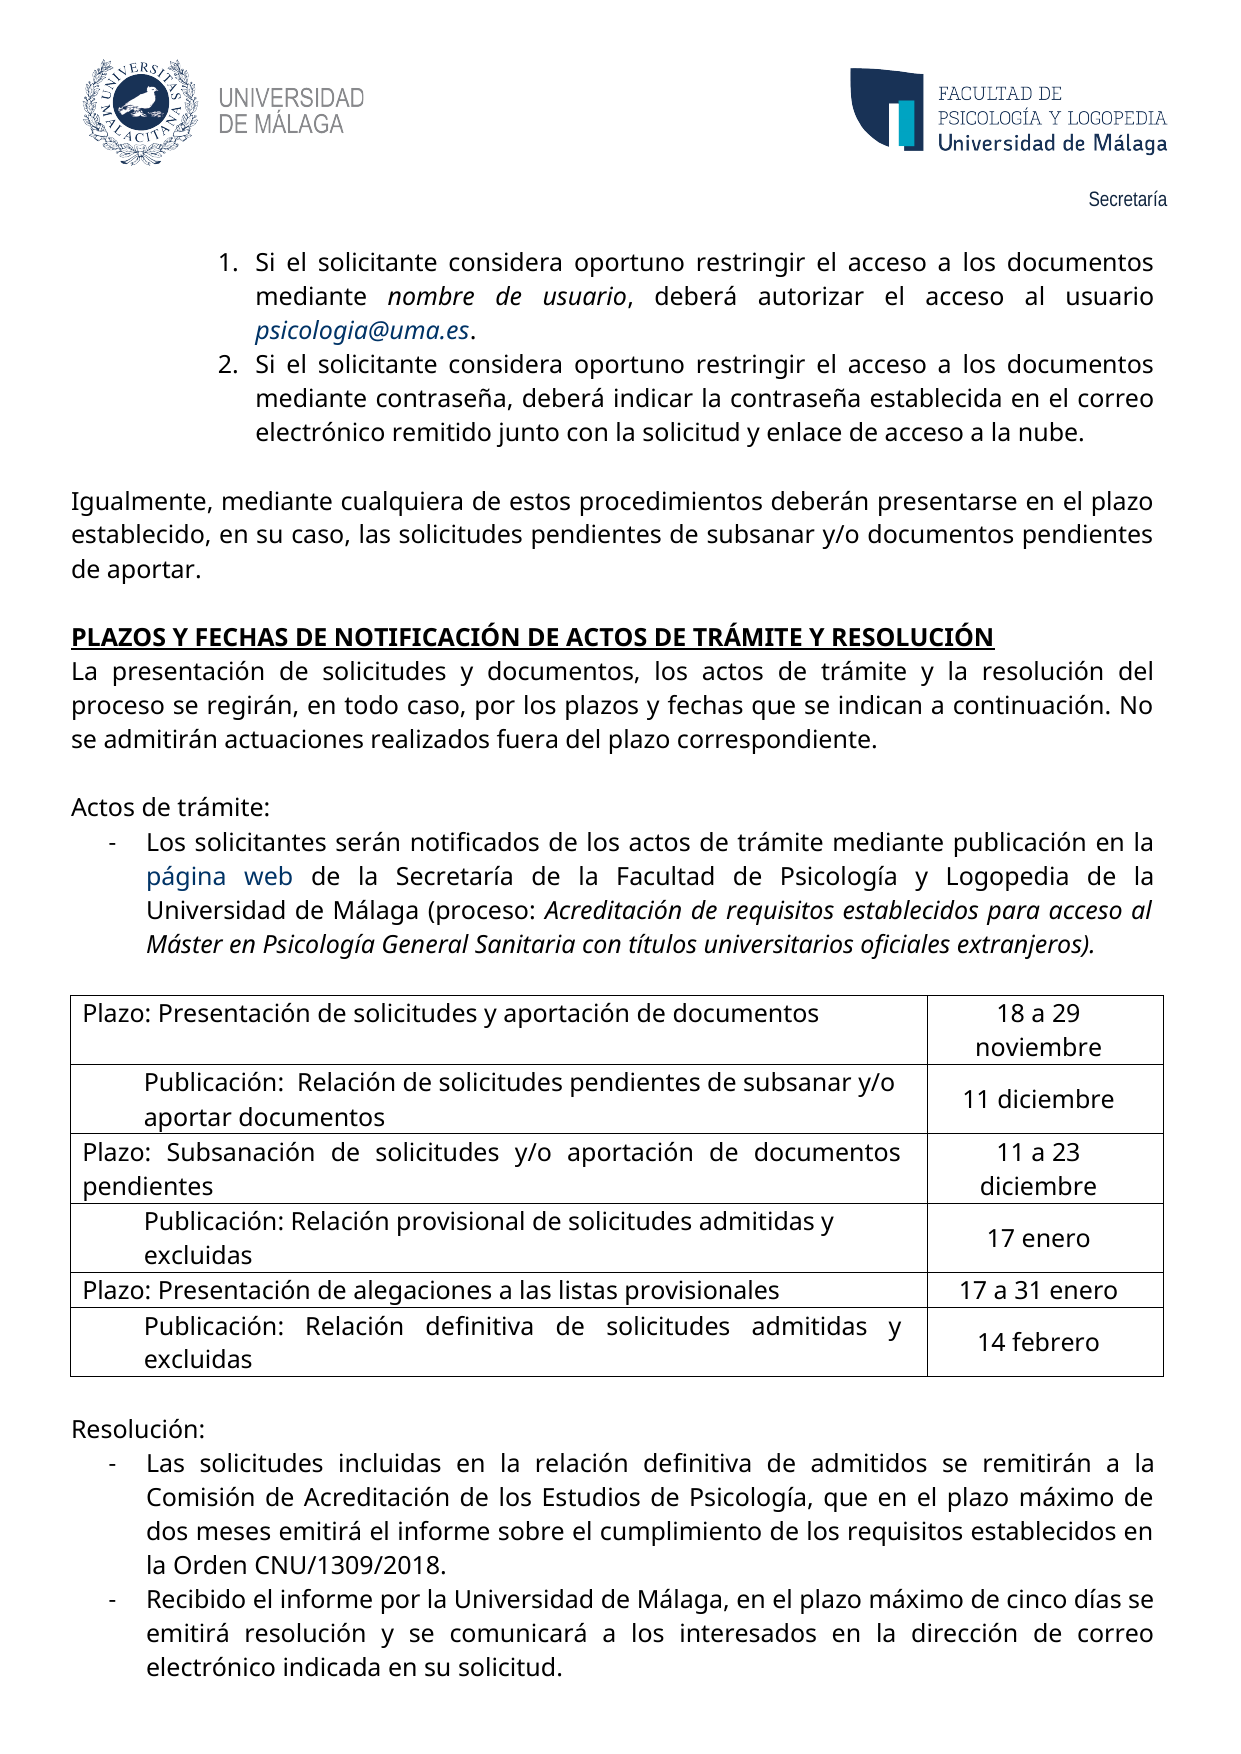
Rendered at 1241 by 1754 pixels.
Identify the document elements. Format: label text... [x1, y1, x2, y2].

table_cell Plazo: Subsanación de solicitudes y/o aportación de documentos pendientes [71, 1134, 927, 1202]
picture [82, 59, 364, 166]
picture [844, 58, 1179, 168]
table_cell Plazo: Presentación de alegaciones a las listas provisionales [71, 1273, 927, 1307]
table_cell 11 a 23 diciembre [928, 1134, 1163, 1202]
table_header 18 a 29 noviembre [928, 996, 1163, 1064]
table_cell Publicación: Relación provisional de solicitudes admitidas y excluidas [71, 1204, 927, 1272]
text Igualmente, mediante cualquiera de estos procedimientos deberán presentarse en el plazo establecido, en su caso, las solicitudes pendientes de subsanar y/o documentos pendientes de aportar. [71, 483, 1155, 585]
list Si el solicitante considera oportuno restringir el acceso a los documentos mediante contraseña, deberá indicar la contraseña establecida en el correo electrónico remitido junto con la solicitud y enlace de acceso a la nube. [218, 347, 1155, 449]
table_cell 14 febrero [928, 1308, 1163, 1376]
table_cell Publicación: Relación definitiva de solicitudes admitidas y excluidas [71, 1308, 927, 1376]
table_cell 17 a 31 enero [928, 1273, 1163, 1307]
text Actos de trámite: [71, 790, 1155, 824]
text Resolución: [71, 1412, 1155, 1446]
text PLAZOS Y FECHAS DE NOTIFICACIÓN DE ACTOS DE TRÁMITE Y RESOLUCIÓN [71, 619, 1155, 653]
list Los solicitantes serán notificados de los actos de trámite mediante publicación en la página web de la Secretaría de la Facultad de Psicología y Logopedia de la Universidad de Málaga (proceso: Acreditación de requisitos establecidos para acceso al Máster en Psicología General Sanitaria con títulos universitarios oﬁciales extranjeros). [108, 824, 1155, 961]
table_cell 17 enero [928, 1204, 1163, 1272]
table_cell Publicación: Relación de solicitudes pendientes de subsanar y/o aportar documentos [71, 1065, 927, 1133]
list Recibido el informe por la Universidad de Málaga, en el plazo máximo de cinco días se emitirá resolución y se comunicará a los interesados en la dirección de correo electrónico indicada en su solicitud. [108, 1582, 1155, 1684]
list Las solicitudes incluidas en la relación definitiva de admitidos se remitirán a la Comisión de Acreditación de los Estudios de Psicología, que en el plazo máximo de dos meses emitirá el informe sobre el cumplimiento de los requisitos establecidos en la Orden CNU/1309/2018. [108, 1446, 1155, 1582]
text La presentación de solicitudes y documentos, los actos de trámite y la resolución del proceso se regirán, en todo caso, por los plazos y fechas que se indican a continuación. No se admitirán actuaciones realizados fuera del plazo correspondiente. [71, 654, 1155, 756]
table_header Plazo: Presentación de solicitudes y aportación de documentos [71, 996, 927, 1064]
table_cell 11 diciembre [928, 1065, 1163, 1133]
list Si el solicitante considera oportuno restringir el acceso a los documentos mediante nombre de usuario, deberá autorizar el acceso al usuario psicologia@uma.es. [218, 244, 1155, 347]
